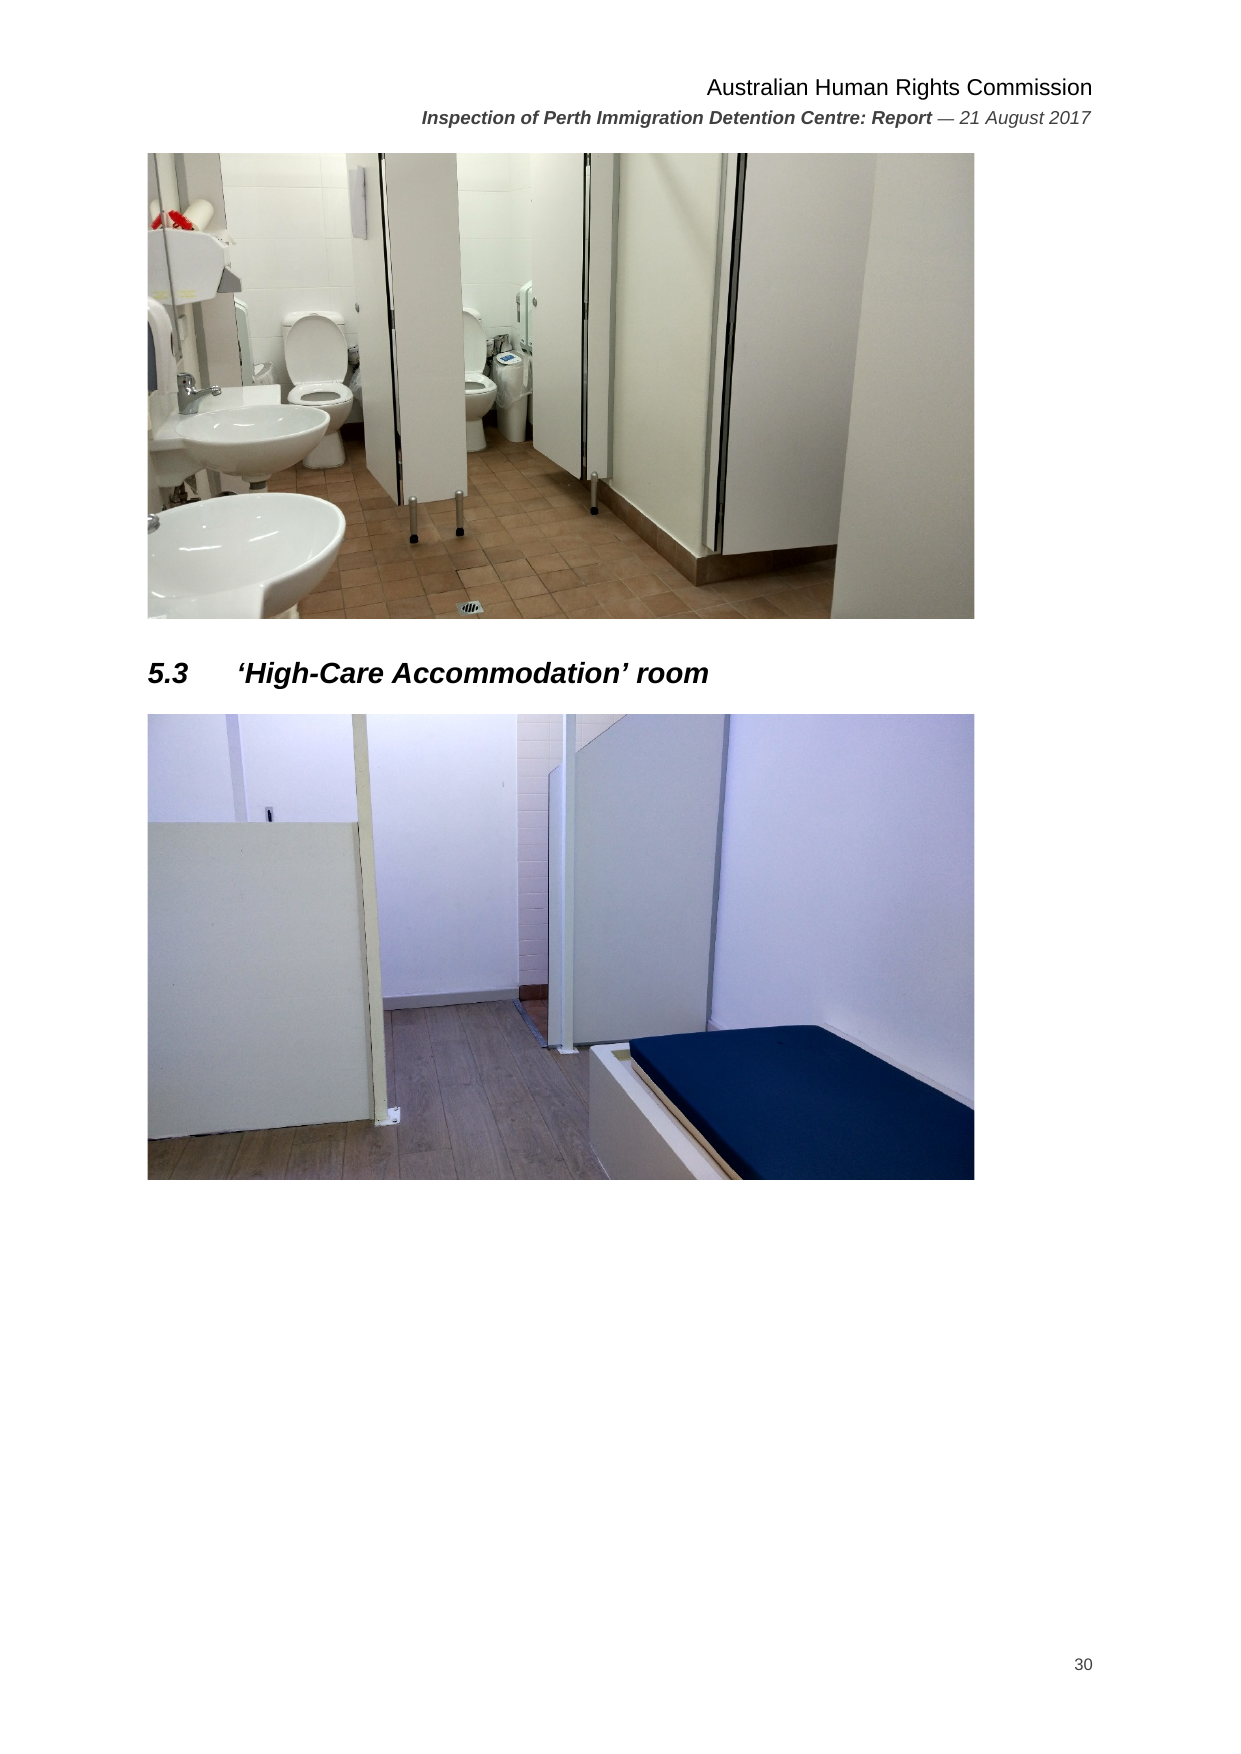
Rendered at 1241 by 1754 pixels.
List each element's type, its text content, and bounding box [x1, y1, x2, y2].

subtitle ‘High-Care Accommodation’ room [148, 656, 1092, 689]
picture [147, 153, 975, 619]
picture [147, 714, 975, 1180]
